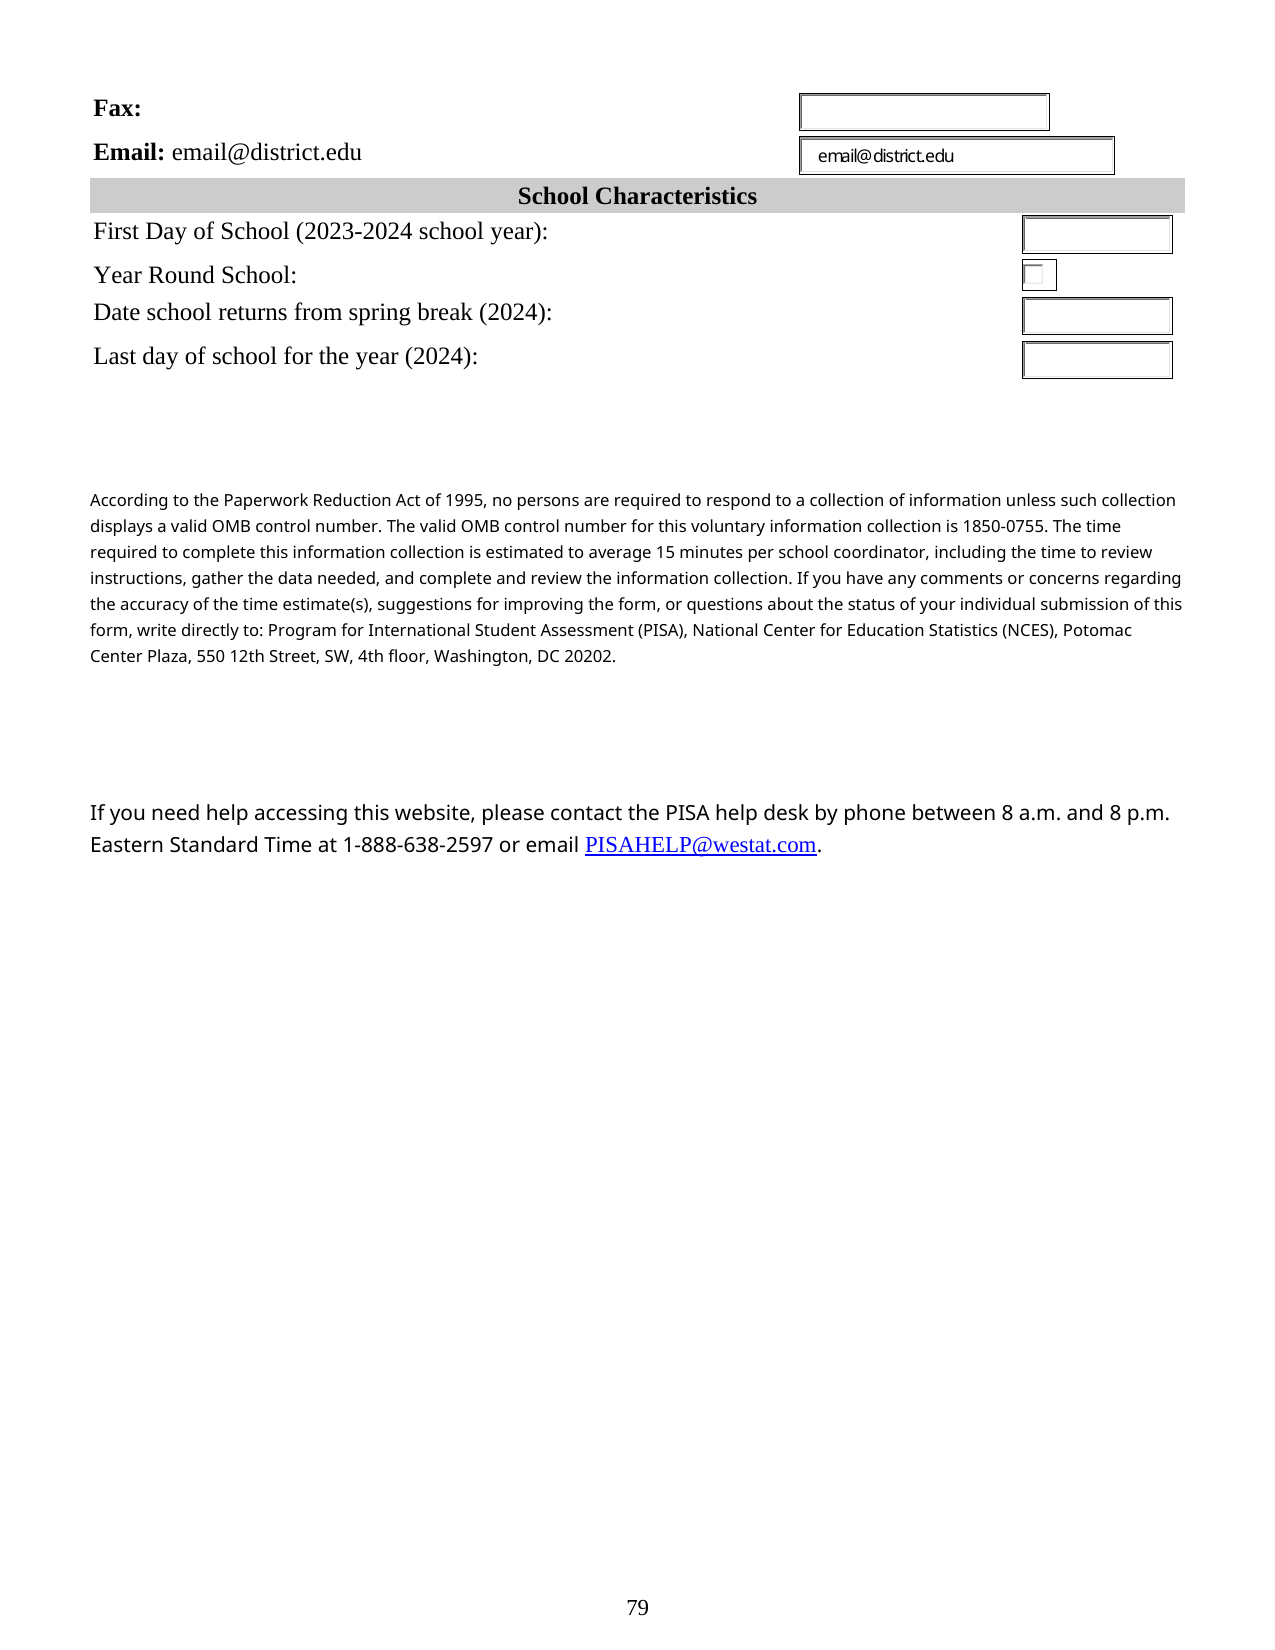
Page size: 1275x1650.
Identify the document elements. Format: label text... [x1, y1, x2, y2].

table_cell [796, 134, 1185, 178]
table_cell Email: email@district.edu [90, 134, 796, 178]
table_cell [1019, 294, 1185, 338]
table_cell Last day of school for the year (2024): [90, 338, 1019, 382]
table_cell Year Round School: [90, 257, 1019, 294]
text If you need help accessing this website, please contact the PISA help desk by phone between 8 a.m. and 8 p.m. Eastern Standard Time at 1-888-638-2597 or email PISAHELP@westat.com. [90, 798, 1185, 859]
table_cell [796, 90, 1185, 134]
text According to the Paperwork Reduction Act of 1995, no persons are required to respond to a collection of information unless such collection displays a valid OMB control number. The valid OMB control number for this voluntary information collection is 1850-0755. The time required to complete this information collection is estimated to average 15 minutes per school coordinator, including the time to review instructions, gather the data needed, and complete and review the information collection. If you have any comments or concerns regarding the accuracy of the time estimate(s), suggestions for improving the form, or questions about the status of your individual submission of this form, write directly to: Program for International Student Assessment (PISA), National Center for Education Statistics (NCES), Potomac Center Plaza, 550 12th Street, SW, 4th floor, Washington, DC 20202. [90, 489, 1185, 668]
table_cell [1019, 257, 1185, 294]
table_cell [1019, 338, 1185, 382]
table_cell [1019, 213, 1185, 257]
table_cell Date school returns from spring break (2024): [90, 294, 1019, 338]
table_header School Characteristics [90, 178, 1185, 213]
table_cell First Day of School (2023-2024 school year): [90, 213, 1019, 257]
table_cell Fax: [90, 90, 796, 134]
